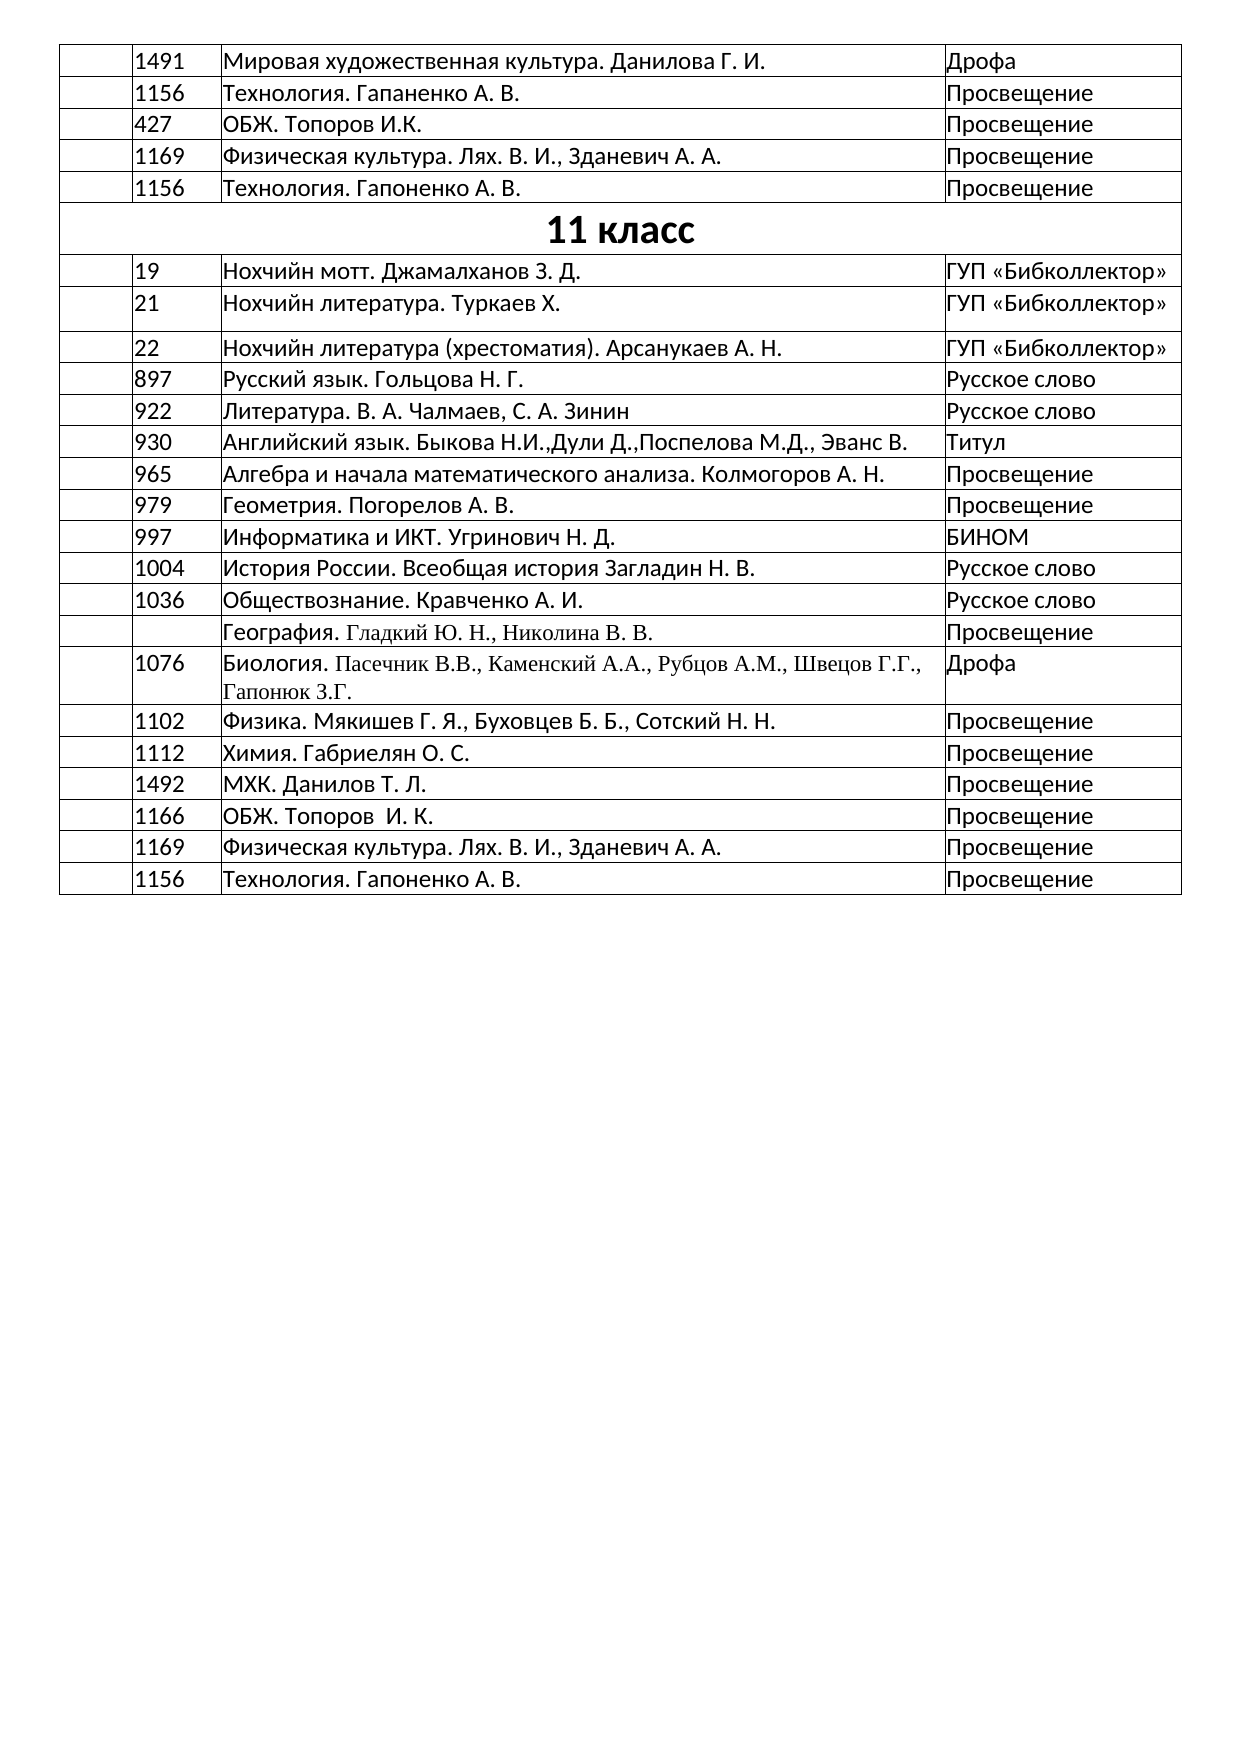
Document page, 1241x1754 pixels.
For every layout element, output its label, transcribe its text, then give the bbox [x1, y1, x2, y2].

table_cell [60, 395, 132, 425]
table_cell 897 [133, 363, 221, 394]
table_cell Нохчийн литература. Туркаев Х. [222, 287, 945, 331]
table_cell Просвещение [946, 458, 1181, 488]
table_cell Просвещение [946, 737, 1181, 767]
table_cell [60, 45, 132, 76]
table_cell 1156 [133, 172, 221, 202]
table_cell ГУП «Бибколлектор» [946, 287, 1181, 331]
table_cell Русское слово [946, 584, 1181, 615]
table_cell [133, 616, 221, 646]
table_cell [60, 490, 132, 520]
table_cell 979 [133, 490, 221, 520]
table_cell Английский язык. Быкова Н.И.,Дули Д.,Поспелова М.Д., Эванс В. [222, 426, 945, 457]
table_cell [60, 800, 132, 830]
table_cell [60, 287, 132, 331]
table_cell МХК. Данилов Т. Л. [222, 768, 945, 799]
table_cell Русское слово [946, 553, 1181, 583]
table_cell Русское слово [946, 395, 1181, 425]
table_cell 1076 [133, 647, 221, 704]
table_cell Технология. Гапоненко А. В. [222, 863, 945, 893]
table_cell Физическая культура. Лях. В. И., Зданевич А. А. [222, 831, 945, 862]
table_cell 19 [133, 255, 221, 286]
table_cell Нохчийн мотт. Джамалханов З. Д. [222, 255, 945, 286]
table_cell Технология. Гапоненко А. В. [222, 172, 945, 202]
table_cell [60, 426, 132, 457]
table_cell 1156 [133, 77, 221, 107]
table_cell Просвещение [946, 490, 1181, 520]
table_cell [60, 616, 132, 646]
table_cell Информатика и ИКТ. Угринович Н. Д. [222, 521, 945, 552]
table_cell БИНОМ [946, 521, 1181, 552]
table_cell ГУП «Бибколлектор» [946, 332, 1181, 362]
table_cell ОБЖ. Топоров И. К. [222, 800, 945, 830]
table_cell [60, 172, 132, 202]
table_cell [60, 768, 132, 799]
table_cell Химия. Габриелян О. С. [222, 737, 945, 767]
table_cell Просвещение [946, 863, 1181, 893]
table_cell 965 [133, 458, 221, 488]
table_cell [60, 255, 132, 286]
table_cell 997 [133, 521, 221, 552]
table_cell Титул [946, 426, 1181, 457]
table_cell Просвещение [946, 616, 1181, 646]
table_cell Просвещение [946, 109, 1181, 139]
table_cell 21 [133, 287, 221, 331]
table_cell [60, 521, 132, 552]
table_cell [60, 109, 132, 139]
table_cell Физика. Мякишев Г. Я., Буховцев Б. Б., Сотский Н. Н. [222, 705, 945, 736]
table_cell [60, 553, 132, 583]
table_cell [60, 584, 132, 615]
table_cell [60, 77, 132, 107]
table_cell Просвещение [946, 831, 1181, 862]
table_cell [60, 363, 132, 394]
table_cell Просвещение [946, 140, 1181, 171]
table_cell Просвещение [946, 705, 1181, 736]
table_cell Просвещение [946, 172, 1181, 202]
table_cell Физическая культура. Лях. В. И., Зданевич А. А. [222, 140, 945, 171]
table_cell 930 [133, 426, 221, 457]
table_cell [60, 863, 132, 893]
table_cell 22 [133, 332, 221, 362]
table_cell Просвещение [946, 768, 1181, 799]
table_cell 1036 [133, 584, 221, 615]
table_cell 1112 [133, 737, 221, 767]
table_cell [60, 332, 132, 362]
table_cell [60, 737, 132, 767]
table_cell Нохчийн литература (хрестоматия). Арсанукаев А. Н. [222, 332, 945, 362]
table_cell 1004 [133, 553, 221, 583]
table_cell ОБЖ. Топоров И.К. [222, 109, 945, 139]
table_cell 1492 [133, 768, 221, 799]
table_cell 1156 [133, 863, 221, 893]
table_cell [60, 831, 132, 862]
table_cell География. Гладкий Ю. Н., Николина В. В. [222, 616, 945, 646]
table_cell Литература. В. А. Чалмаев, С. А. Зинин [222, 395, 945, 425]
table_cell Русское слово [946, 363, 1181, 394]
table_cell 1169 [133, 140, 221, 171]
table_cell Алгебра и начала математического анализа. Колмогоров А. Н. [222, 458, 945, 488]
table_cell Дрофа [946, 45, 1181, 76]
table_cell ГУП «Бибколлектор» [946, 255, 1181, 286]
table_cell 11 класс [60, 203, 1181, 254]
table_cell [60, 647, 132, 704]
table_cell [60, 140, 132, 171]
table_cell Просвещение [946, 800, 1181, 830]
table_cell Биология. Пасечник В.В., Каменский А.А., Рубцов А.М., Швецов Г.Г., Гапонюк З.Г. [222, 647, 945, 704]
table_cell Обществознание. Кравченко А. И. [222, 584, 945, 615]
table_cell Мировая художественная культура. Данилова Г. И. [222, 45, 945, 76]
table_cell 1169 [133, 831, 221, 862]
table_cell Просвещение [946, 77, 1181, 107]
table_cell 1166 [133, 800, 221, 830]
table_cell История России. Всеобщая история Загладин Н. В. [222, 553, 945, 583]
table_cell 1102 [133, 705, 221, 736]
table_cell 427 [133, 109, 221, 139]
table_cell [60, 705, 132, 736]
table_cell Дрофа [946, 647, 1181, 704]
table_cell Геометрия. Погорелов А. В. [222, 490, 945, 520]
table_cell [60, 458, 132, 488]
table_cell 1491 [133, 45, 221, 76]
table_cell Технология. Гапаненко А. В. [222, 77, 945, 107]
table_cell Русский язык. Гольцова Н. Г. [222, 363, 945, 394]
table_cell 922 [133, 395, 221, 425]
